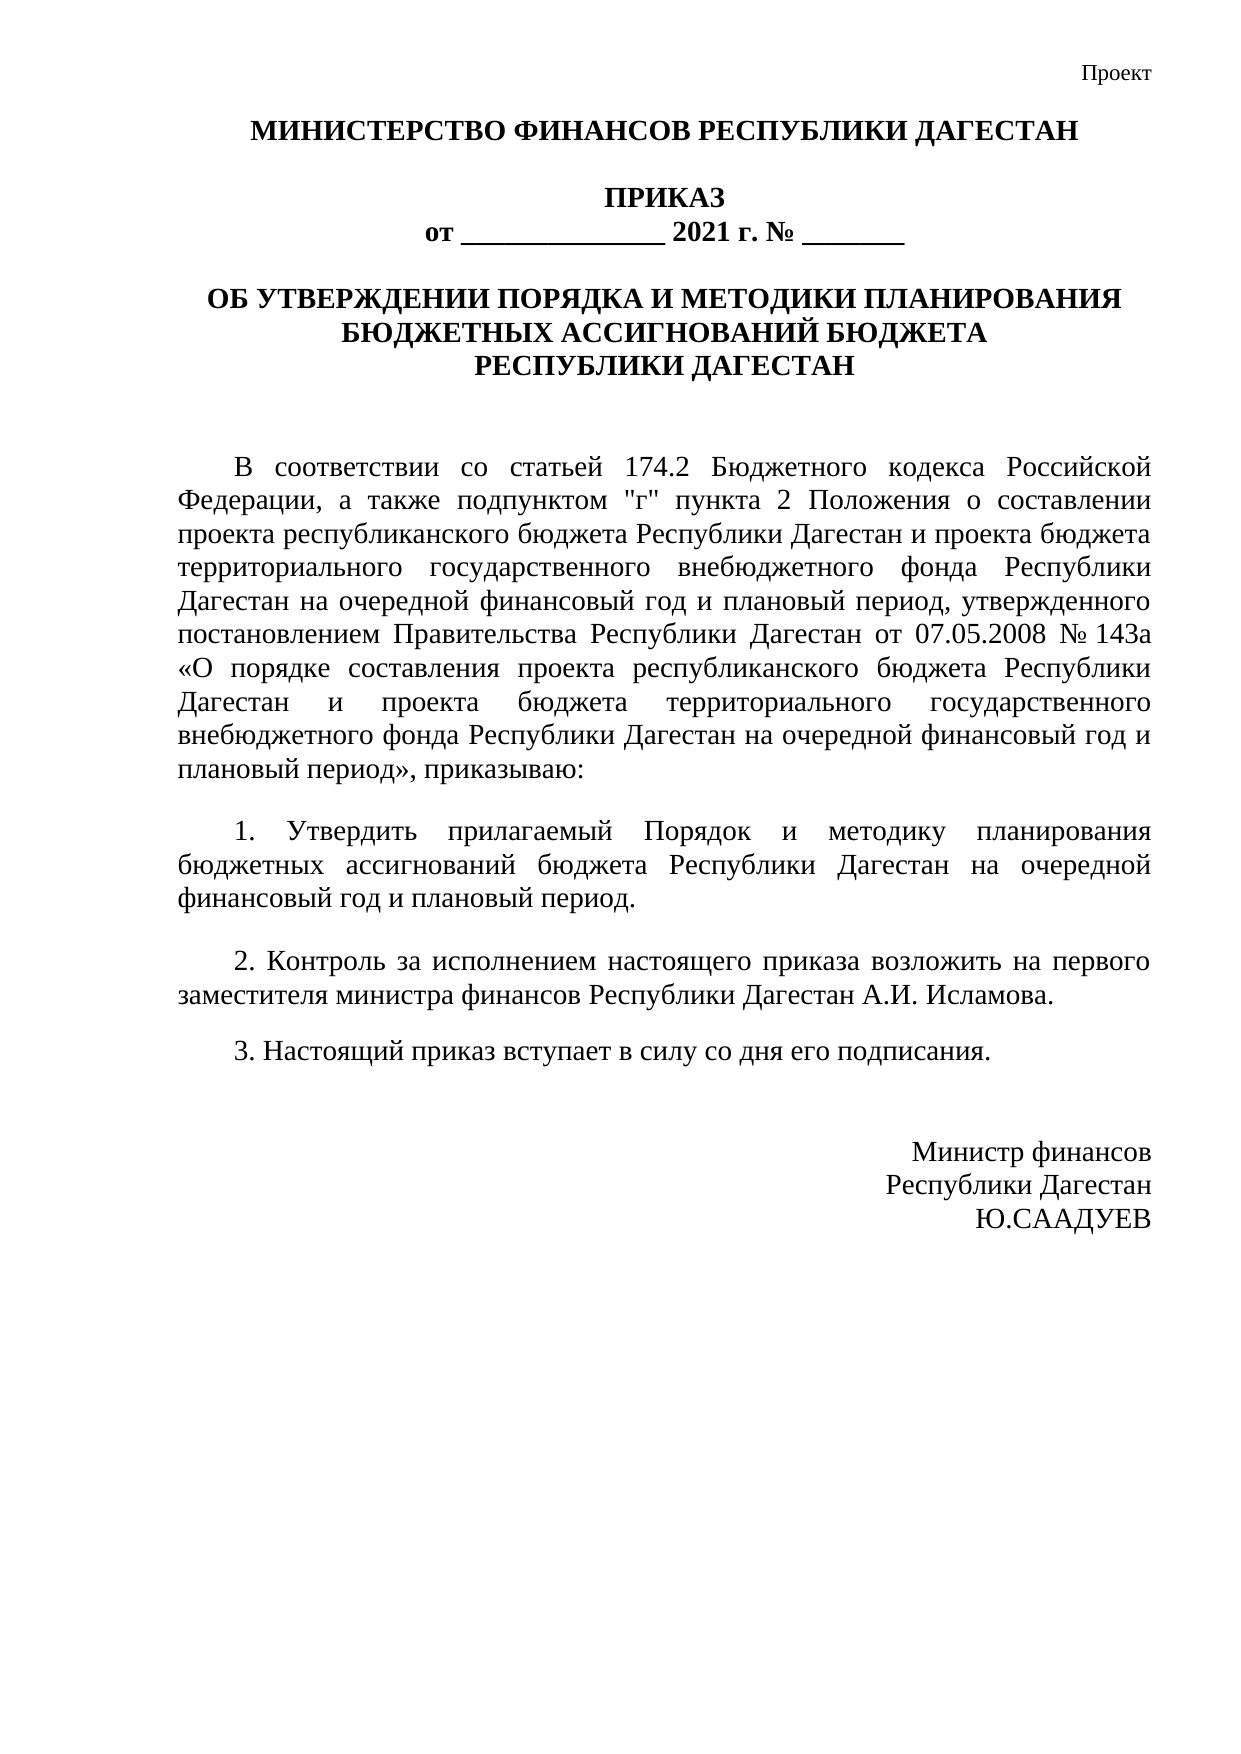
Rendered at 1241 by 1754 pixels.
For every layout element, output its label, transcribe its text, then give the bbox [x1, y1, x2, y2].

title РЕСПУБЛИКИ ДАГЕСТАН [177, 348, 1152, 382]
text 2. Контроль за исполнением настоящего приказа возложить на первого заместителя министра финансов Республики Дагестан А.И. Исламова. [177, 943, 1152, 1010]
title ОБ УТВЕРЖДЕНИИ ПОРЯДКА И МЕТОДИКИ ПЛАНИРОВАНИЯ БЮДЖЕТНЫХ АССИГНОВАНИЙ БЮДЖЕТА [177, 281, 1152, 348]
text Министр финансов [177, 1134, 1152, 1167]
text 1. Утвердить прилагаемый Порядок и методику планирования бюджетных ассигнований бюджета Республики Дагестан на очередной финансовый год и плановый период. [177, 813, 1152, 914]
text Республики Дагестан [177, 1167, 1152, 1201]
title МИНИСТЕРСТВО ФИНАНСОВ РЕСПУБЛИКИ ДАГЕСТАН [177, 113, 1152, 147]
text В соответствии со статьей 174.2 Бюджетного кодекса Российской Федерации, а также подпунктом "г" пункта 2 Положения о составлении проекта республиканского бюджета Республики Дагестан и проекта бюджета территориального государственного внебюджетного фонда Республики Дагестан на очередной финансовый год и плановый период, утвержденного постановлением Правительства Республики Дагестан от 07.05.2008 № 143а «О порядке составления проекта республиканского бюджета Республики Дагестан и проекта бюджета территориального государственного внебюджетного фонда Республики Дагестан на очередной финансовый год и плановый период», приказываю: [177, 449, 1152, 784]
title от ______________ 2021 г. № _______ [177, 214, 1152, 248]
text 3. Настоящий приказ вступает в силу со дня его подписания. [177, 1033, 1152, 1067]
title ПРИКАЗ [177, 181, 1152, 214]
text Проект [177, 59, 1152, 85]
text Ю.СААДУЕВ [177, 1201, 1152, 1234]
